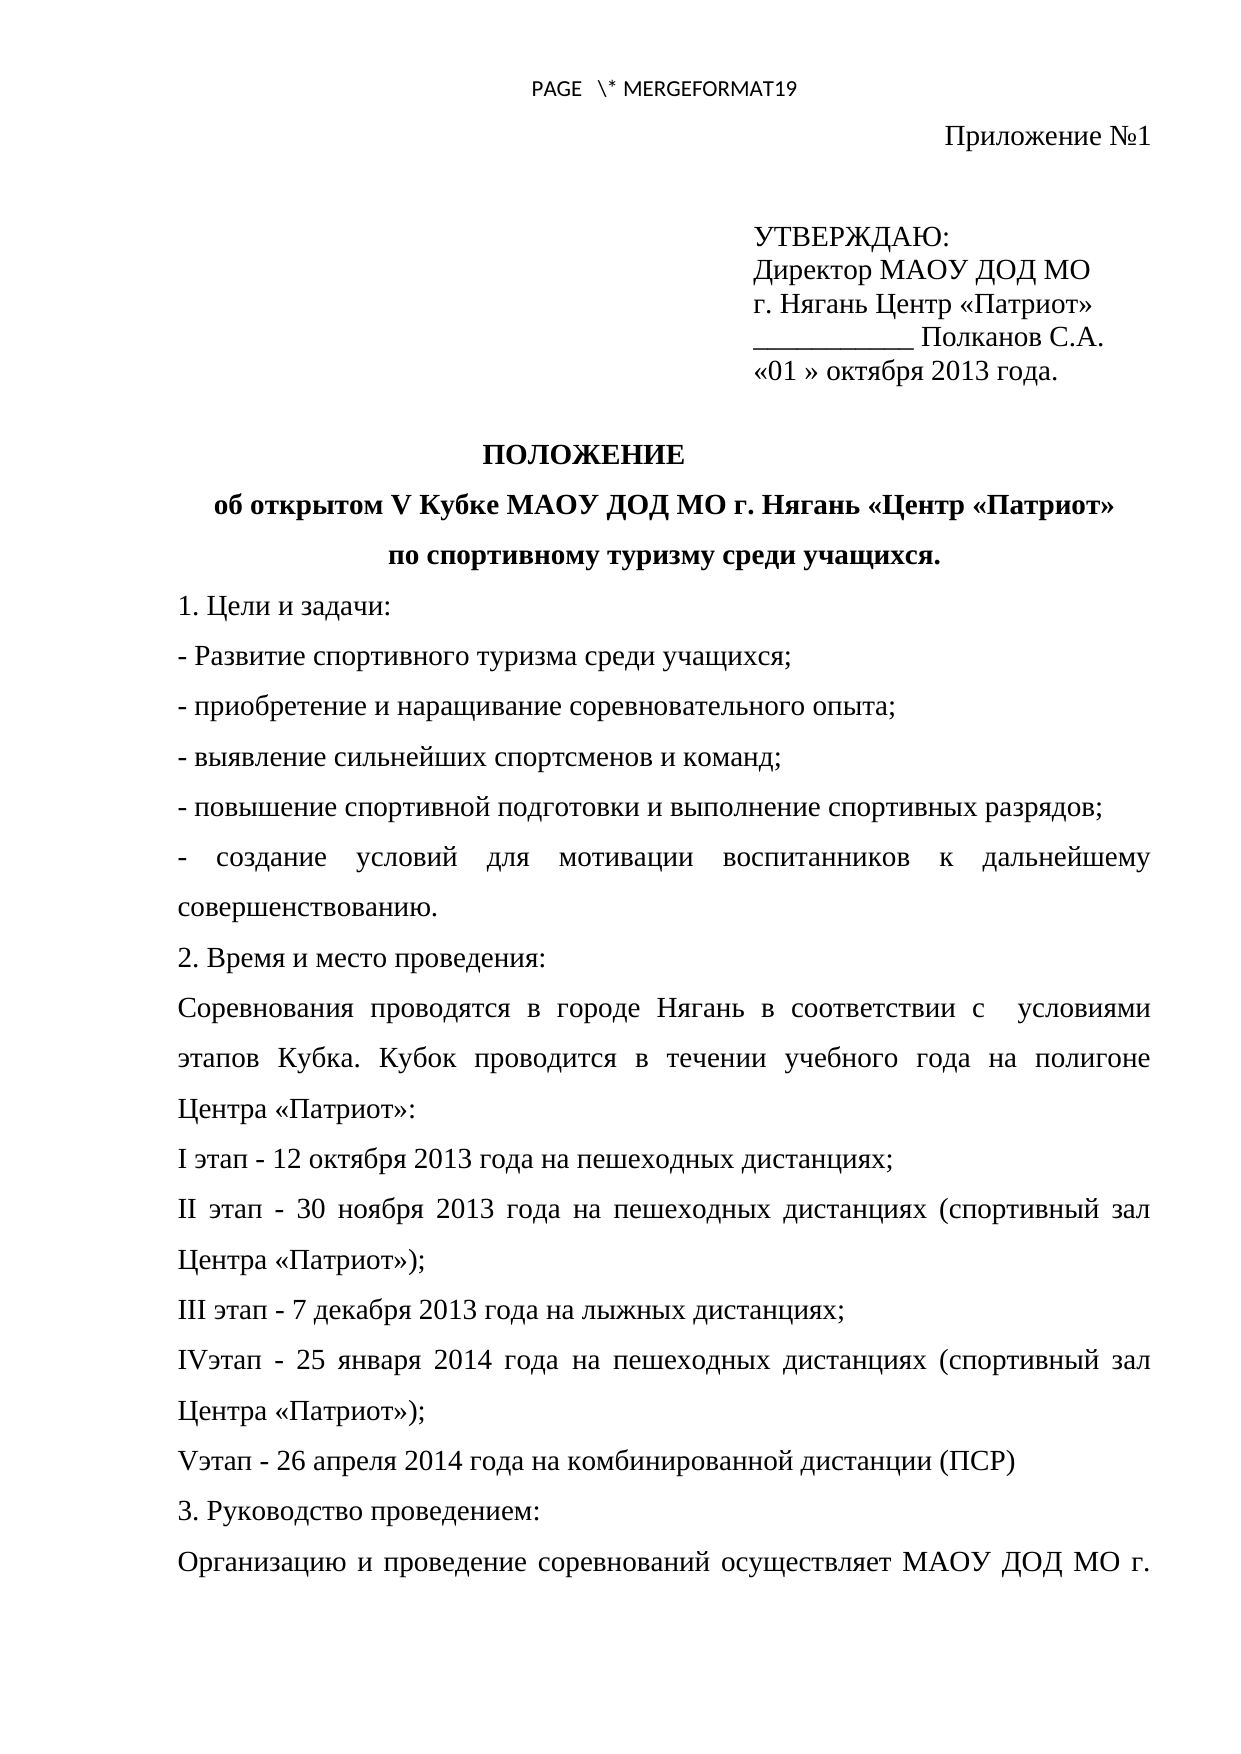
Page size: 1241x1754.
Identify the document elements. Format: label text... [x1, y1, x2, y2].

text II этап - 30 ноября 2013 года на пешеходных дистанциях (спортивный зал Центра «Патриот»); [177, 1191, 1152, 1275]
text ___________ Полканов С.А. [753, 319, 1152, 353]
text ПОЛОЖЕНИЕ [177, 437, 990, 470]
text УТВЕРЖДАЮ: [753, 219, 1152, 252]
text - создание условий для мотивации воспитанников к дальнейшему совершенствованию. [177, 839, 1152, 923]
text по спортивному туризму среди учащихся. [177, 537, 1152, 571]
text - Развитие спортивного туризма среди учащихся; [177, 638, 1152, 672]
text «01 » октября 2013 года. [753, 353, 1152, 386]
text Vэтап - 26 апреля 2014 года на комбинированной дистанции (ПСР) [177, 1443, 1152, 1477]
text г. Нягань Центр «Патриот» [753, 286, 1152, 319]
text 2. Время и место проведения: [177, 940, 1152, 973]
text IVэтап - 25 января 2014 года на пешеходных дистанциях (спортивный зал Центра «Патриот»); [177, 1342, 1152, 1426]
text Директор МАОУ ДОД МО [753, 252, 1152, 286]
text - повышение спортивной подготовки и выполнение спортивных разрядов; [177, 789, 1152, 822]
text I этап - 12 октября 2013 года на пешеходных дистанциях; [177, 1141, 1152, 1175]
text - выявление сильнейших спортсменов и команд; [177, 739, 1152, 772]
text Приложение №1 [177, 118, 1152, 152]
text - приобретение и наращивание соревновательного опыта; [177, 688, 1152, 722]
text III этап - 7 декабря 2013 года на лыжных дистанциях; [177, 1292, 1152, 1326]
text Соревнования проводятся в городе Нягань в соответствии с условиями этапов Кубка. Кубок проводится в течении учебного года на полигоне Центра «Патриот»: [177, 990, 1152, 1124]
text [177, 1544, 1152, 1577]
text об открытом V Кубке МАОУ ДОД МО г. Нягань «Центр «Патриот» [177, 487, 1152, 521]
text 1. Цели и задачи: [177, 588, 1152, 621]
text 3. Руководство проведением: [177, 1493, 1152, 1527]
